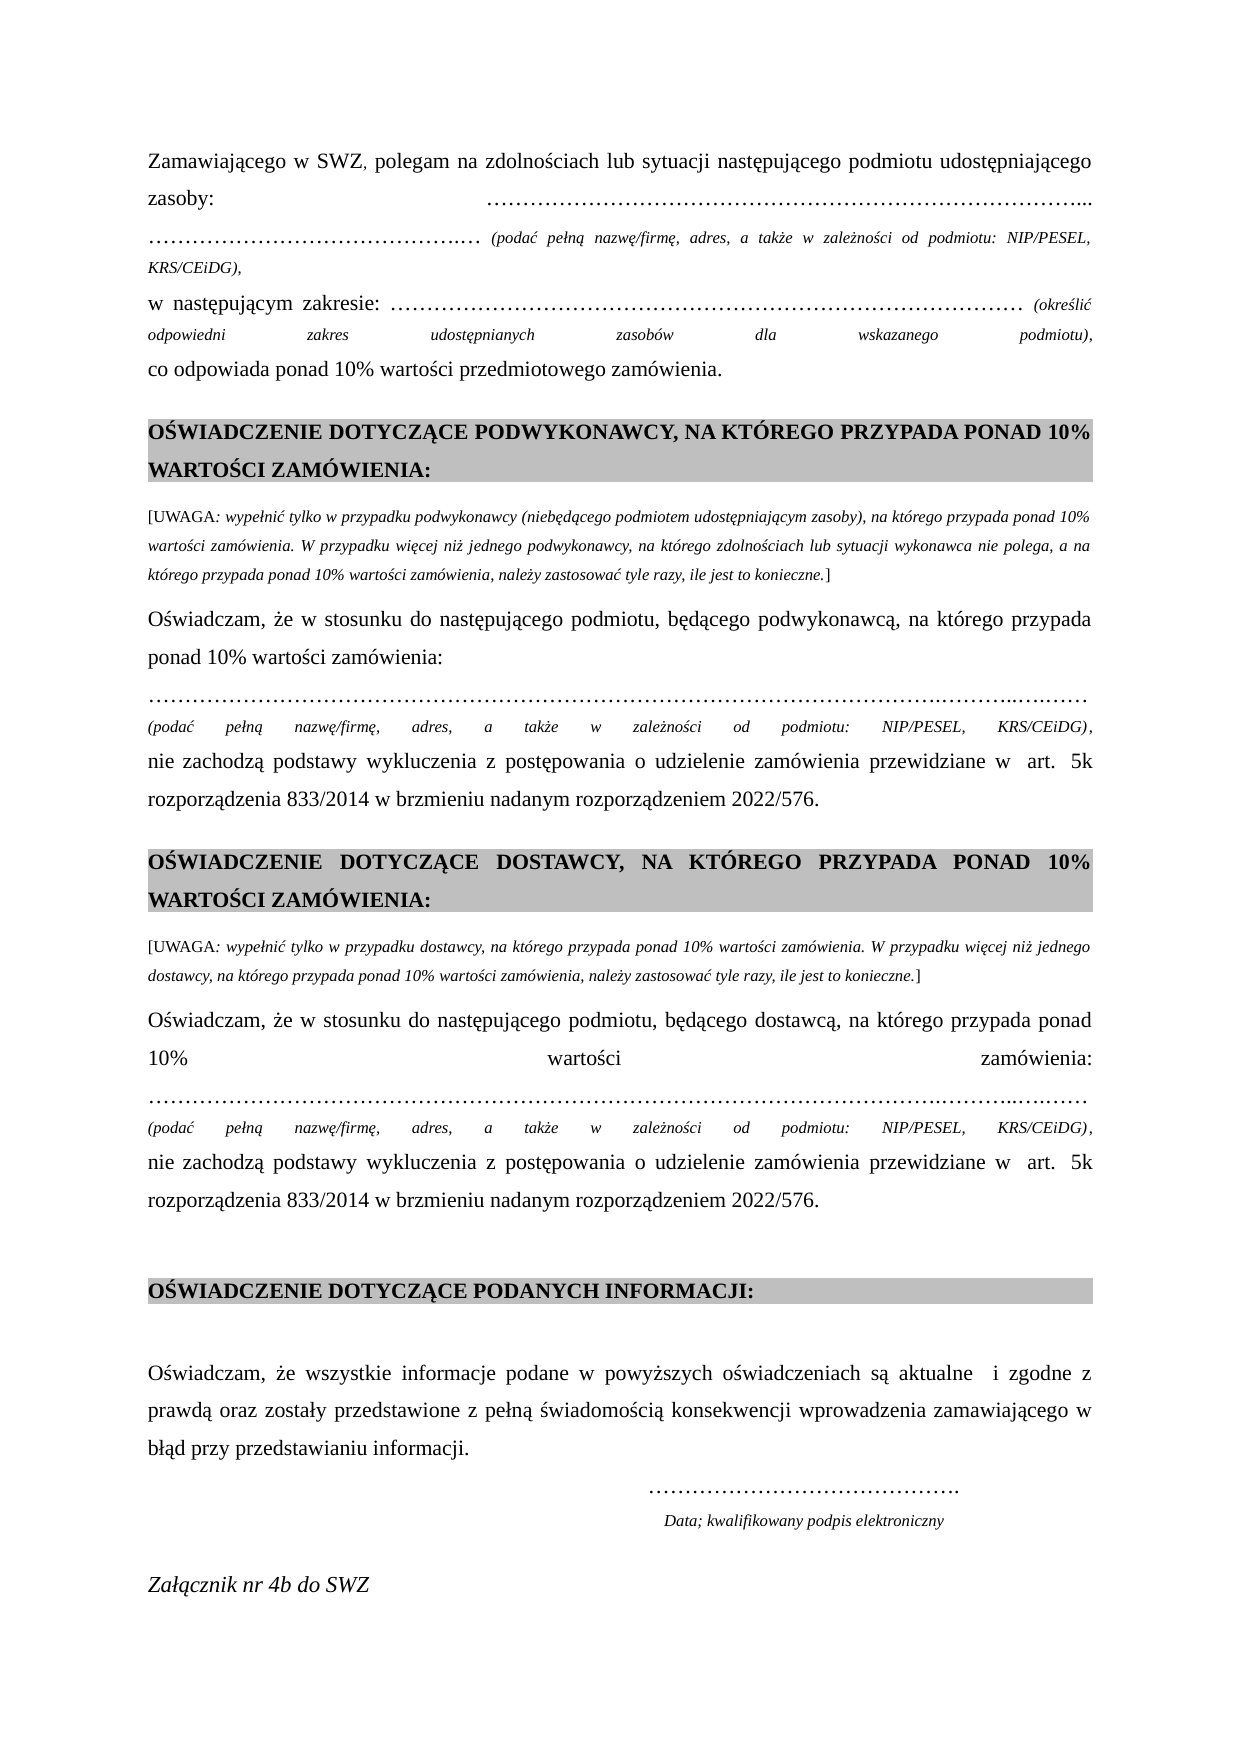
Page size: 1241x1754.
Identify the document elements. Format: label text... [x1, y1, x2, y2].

text Oświadczam, że w stosunku do następującego podmiotu, będącego podwykonawcą, na którego przypada ponad 10% wartości zamówienia: [148, 606, 1093, 669]
text Załącznik nr 4b do SWZ [148, 1571, 1093, 1597]
text Oświadczam, że wszystkie informacje podane w powyższych oświadczeniach są aktualne i zgodne z prawdą oraz zostały przedstawione z pełną świadomością konsekwencji wprowadzenia zamawiającego w błąd przy przedstawianiu informacji. [148, 1359, 1093, 1460]
text OŚWIADCZENIE DOTYCZĄCE PODANYCH INFORMACJI: [148, 1278, 1093, 1304]
text [UWAGA: wypełnić tylko w przypadku podwykonawcy (niebędącego podmiotem udostępniającym zasoby), na którego przypada ponad 10% wartości zamówienia. W przypadku więcej niż jednego podwykonawcy, na którego zdolnościach lub sytuacji wykonawca nie polega, a na którego przypada ponad 10% wartości zamówienia, należy zastosować tyle razy, ile jest to konieczne.] [148, 507, 1093, 584]
text Oświadczam, że w stosunku do następującego podmiotu, będącego dostawcą, na którego przypada ponad 10% wartości zamówienia: ……………………………………………………………………………………………….………..….…… (podać pełną nazwę/firmę, adres, a także w zależności od podmiotu: NIP/PESEL, KRS/CEiDG), nie zachodzą podstawy wykluczenia z postępowania o udzielenie zamówienia przewidziane w art. 5k rozporządzenia 833/2014 w brzmieniu nadanym rozporządzeniem 2022/576. [148, 1007, 1093, 1212]
text ……………………………………………………………………………………………….………..….…… (podać pełną nazwę/firmę, adres, a także w zależności od podmiotu: NIP/PESEL, KRS/CEiDG), nie zachodzą podstawy wykluczenia z postępowania o udzielenie zamówienia przewidziane w art. 5k rozporządzenia 833/2014 w brzmieniu nadanym rozporządzeniem 2022/576. [148, 682, 1093, 811]
text ……………………………………. [148, 1473, 1093, 1498]
text [UWAGA: wypełnić tylko w przypadku dostawcy, na którego przypada ponad 10% wartości zamówienia. W przypadku więcej niż jednego dostawcy, na którego przypada ponad 10% wartości zamówienia, należy zastosować tyle razy, ile jest to konieczne.] [148, 937, 1093, 985]
text OŚWIADCZENIE DOTYCZĄCE DOSTAWCY, NA KTÓREGO PRZYPADA PONAD 10% WARTOŚCI ZAMÓWIENIA: [148, 849, 1093, 912]
text Data; kwalifikowany podpis elektroniczny [148, 1511, 1093, 1530]
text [148, 148, 1093, 382]
text OŚWIADCZENIE DOTYCZĄCE PODWYKONAWCY, NA KTÓREGO PRZYPADA PONAD 10% WARTOŚCI ZAMÓWIENIA: [148, 419, 1093, 482]
